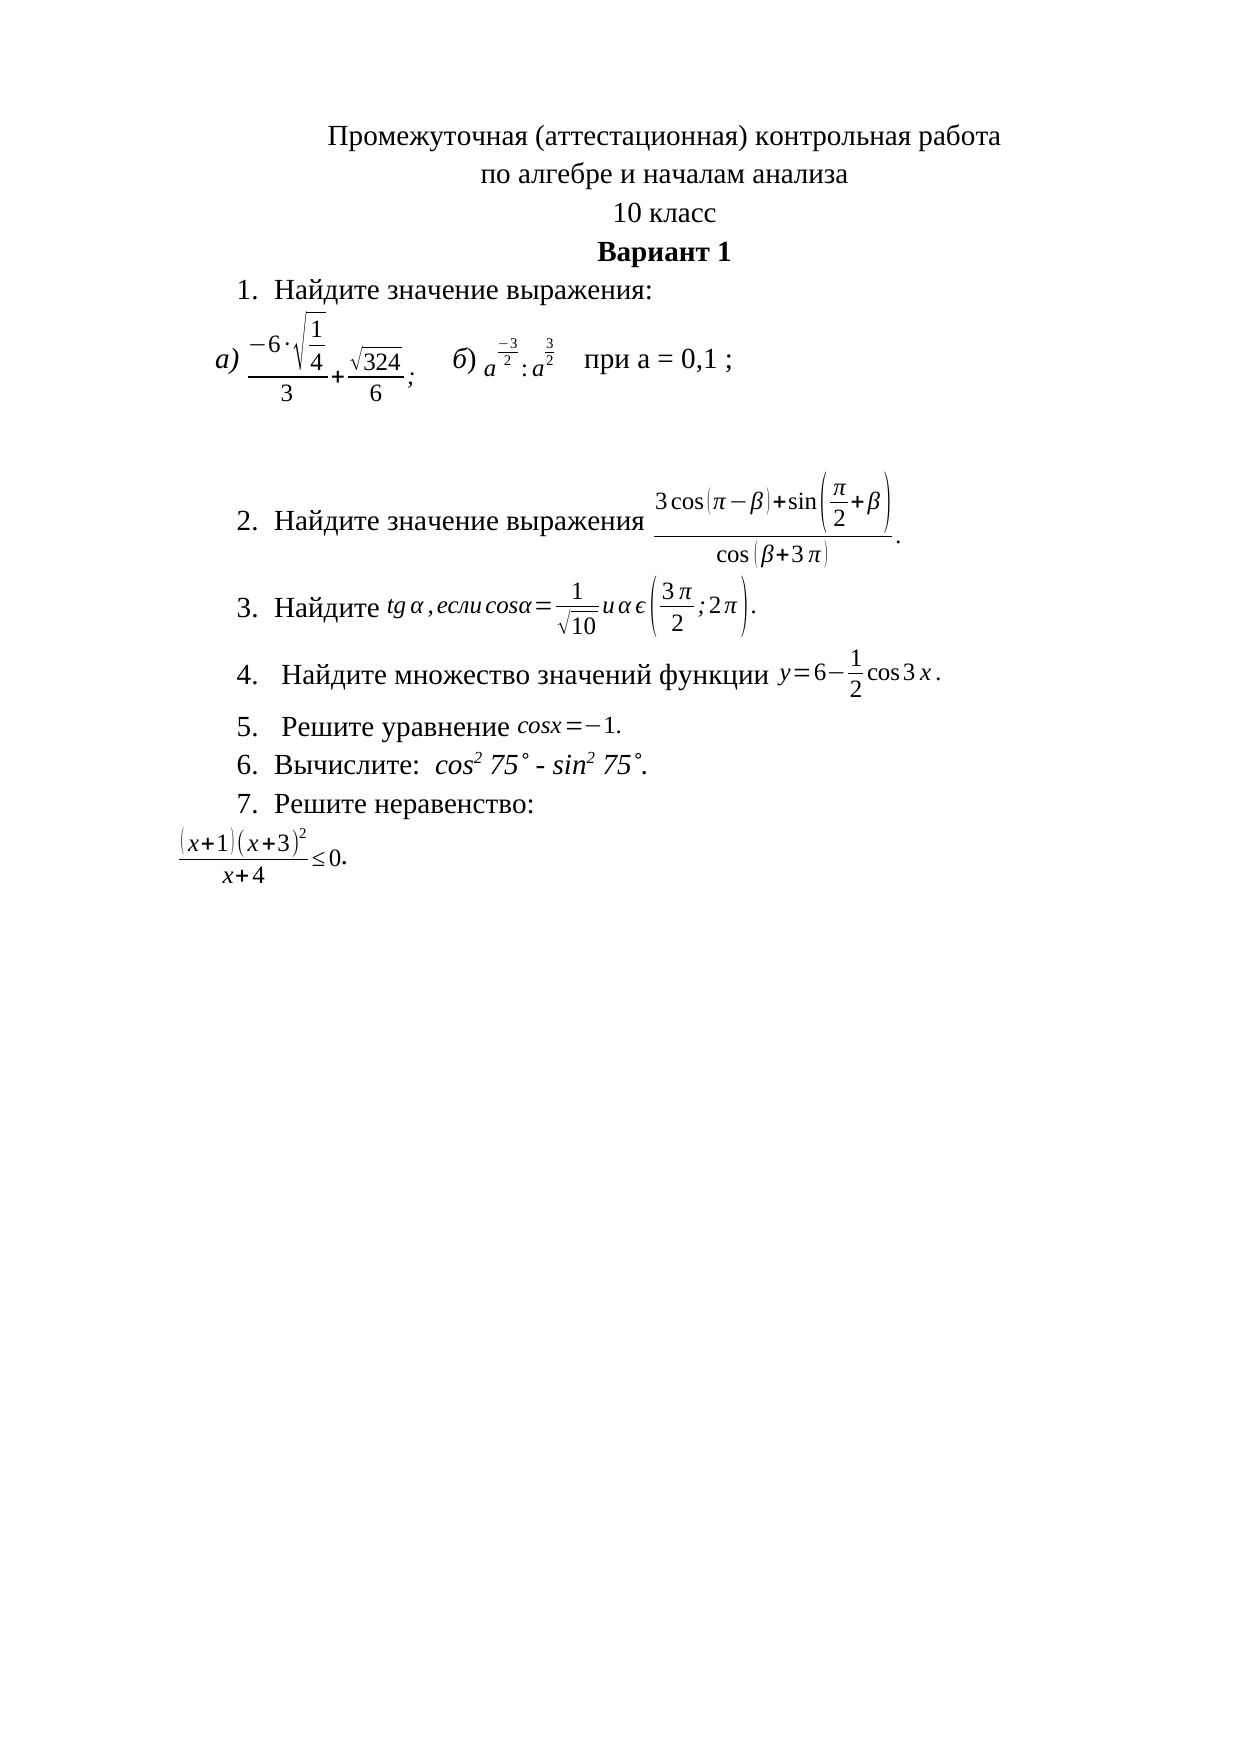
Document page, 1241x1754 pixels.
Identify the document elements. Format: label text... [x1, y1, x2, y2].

text по алгебре и началам анализа [177, 157, 1152, 190]
text . [177, 824, 1152, 889]
list Найдите значение выражения [236, 471, 1152, 570]
text Промежуточная (аттестационная) контрольная работа [177, 118, 1152, 152]
list Найдите множество значений функции [236, 645, 1152, 704]
text 10 класс [177, 195, 1152, 229]
list Найдите [236, 575, 1152, 640]
list Вычислите: cos2 75˚ - sin2 75˚. [236, 747, 1152, 781]
text Вариант 1 [177, 234, 1152, 267]
list Решите неравенство: [236, 786, 1152, 819]
list Решите уравнение [236, 709, 1152, 742]
list Найдите значение выражения: [236, 272, 1152, 306]
text а) б) при а = 0,1 ; [215, 311, 1152, 406]
